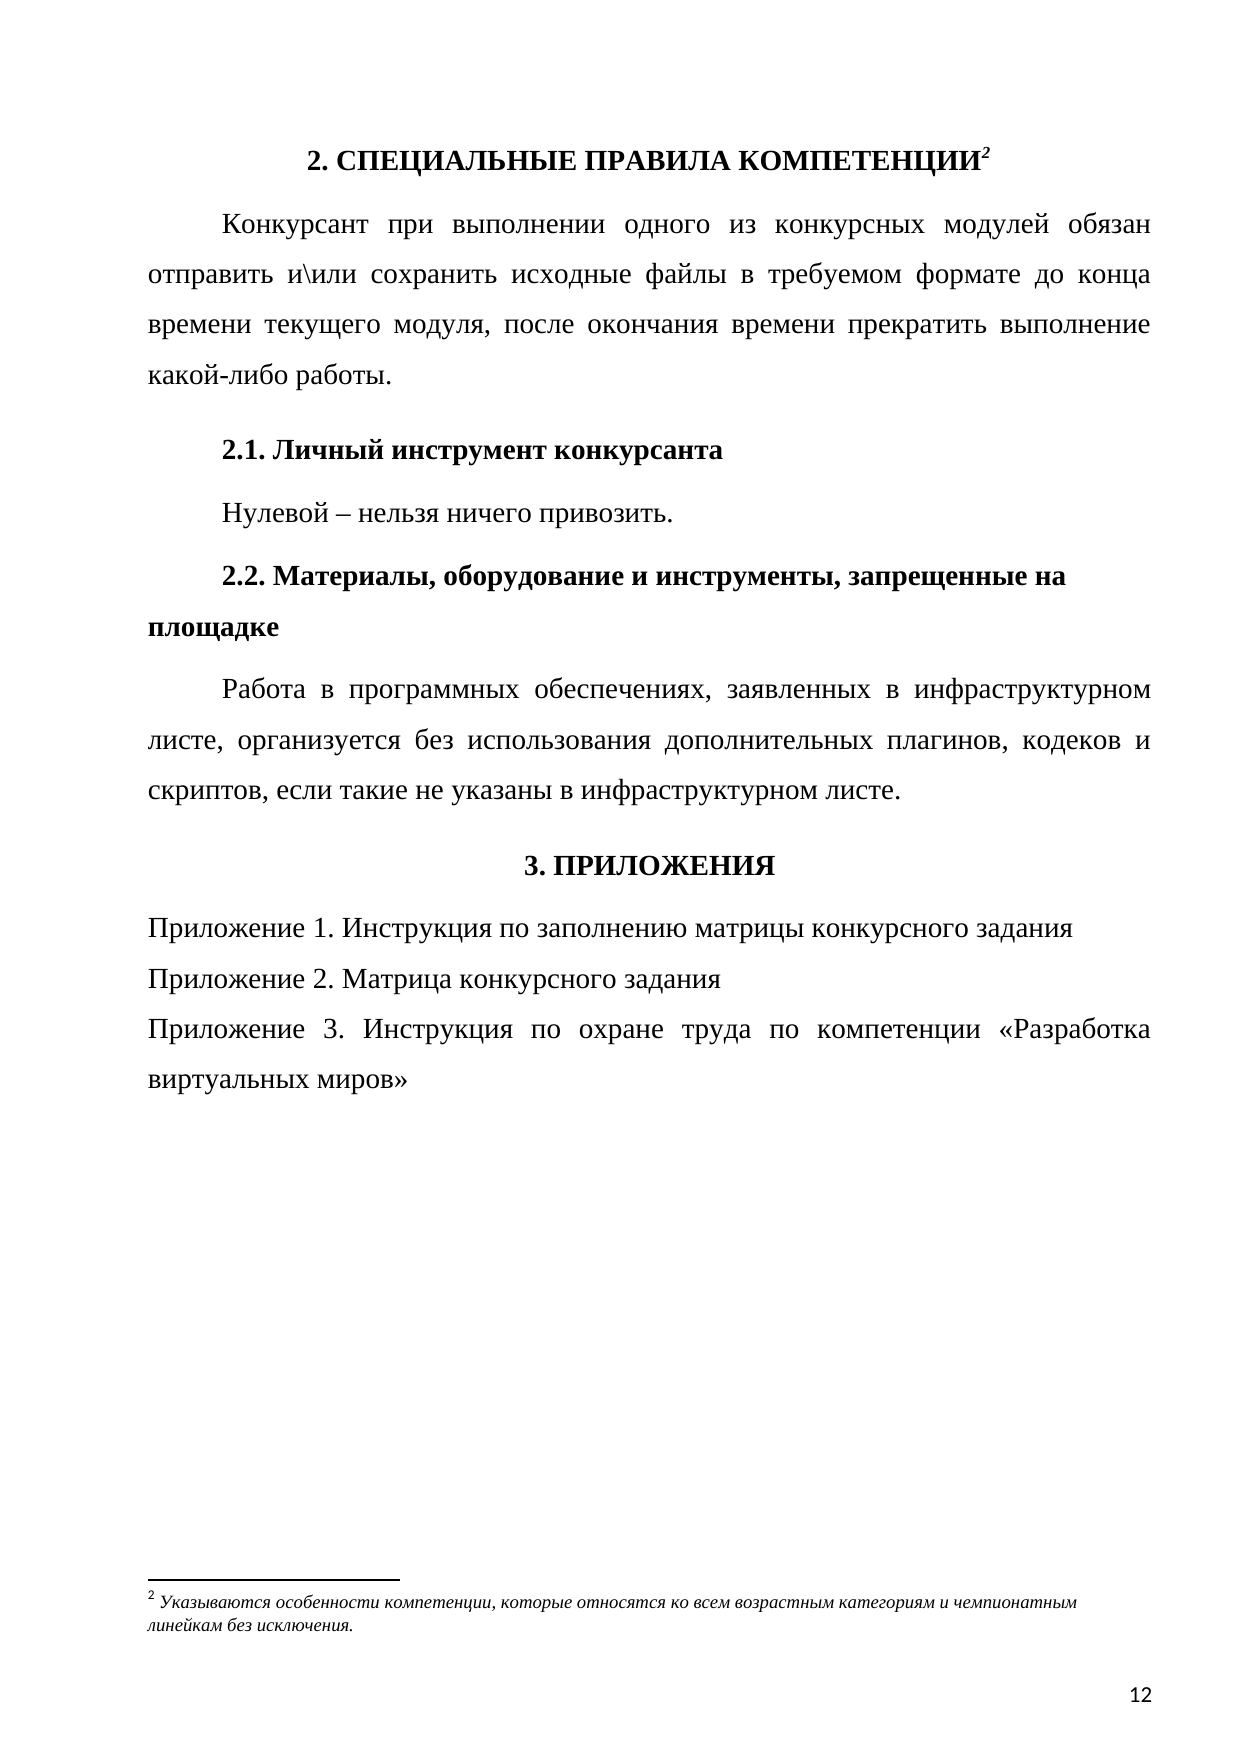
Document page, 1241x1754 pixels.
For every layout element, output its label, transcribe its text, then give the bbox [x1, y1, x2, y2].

text Приложение 3. Инструкция по охране труда по компетенции «Разработка виртуальных миров» [148, 1011, 1152, 1095]
text Приложение 1. Инструкция по заполнению матрицы конкурсного задания [148, 910, 1152, 944]
text 2.2. Материалы, оборудование и инструменты, запрещенные на площадке [148, 558, 1152, 642]
text Конкурсант при выполнении одного из конкурсных модулей обязан отправить и\или сохранить исходные файлы в требуемом формате до конца времени текущего модуля, после окончания времени прекратить выполнение какой-либо работы. [148, 206, 1152, 390]
text 3. Приложения [148, 848, 1152, 881]
text 2. СПЕЦИАЛЬНЫЕ ПРАВИЛА КОМПЕТЕНЦИИ [148, 143, 1152, 177]
text 2.1. Личный инструмент конкурсанта [148, 432, 1152, 466]
text Работа в программных обеспечениях, заявленных в инфраструктурном листе, организуется без использования дополнительных плагинов, кодеков и скриптов, если такие не указаны в инфраструктурном листе. [148, 672, 1152, 806]
text Приложение 2. Матрица конкурсного задания [148, 961, 1152, 994]
text Нулевой – нельзя ничего привозить. [148, 495, 1152, 528]
